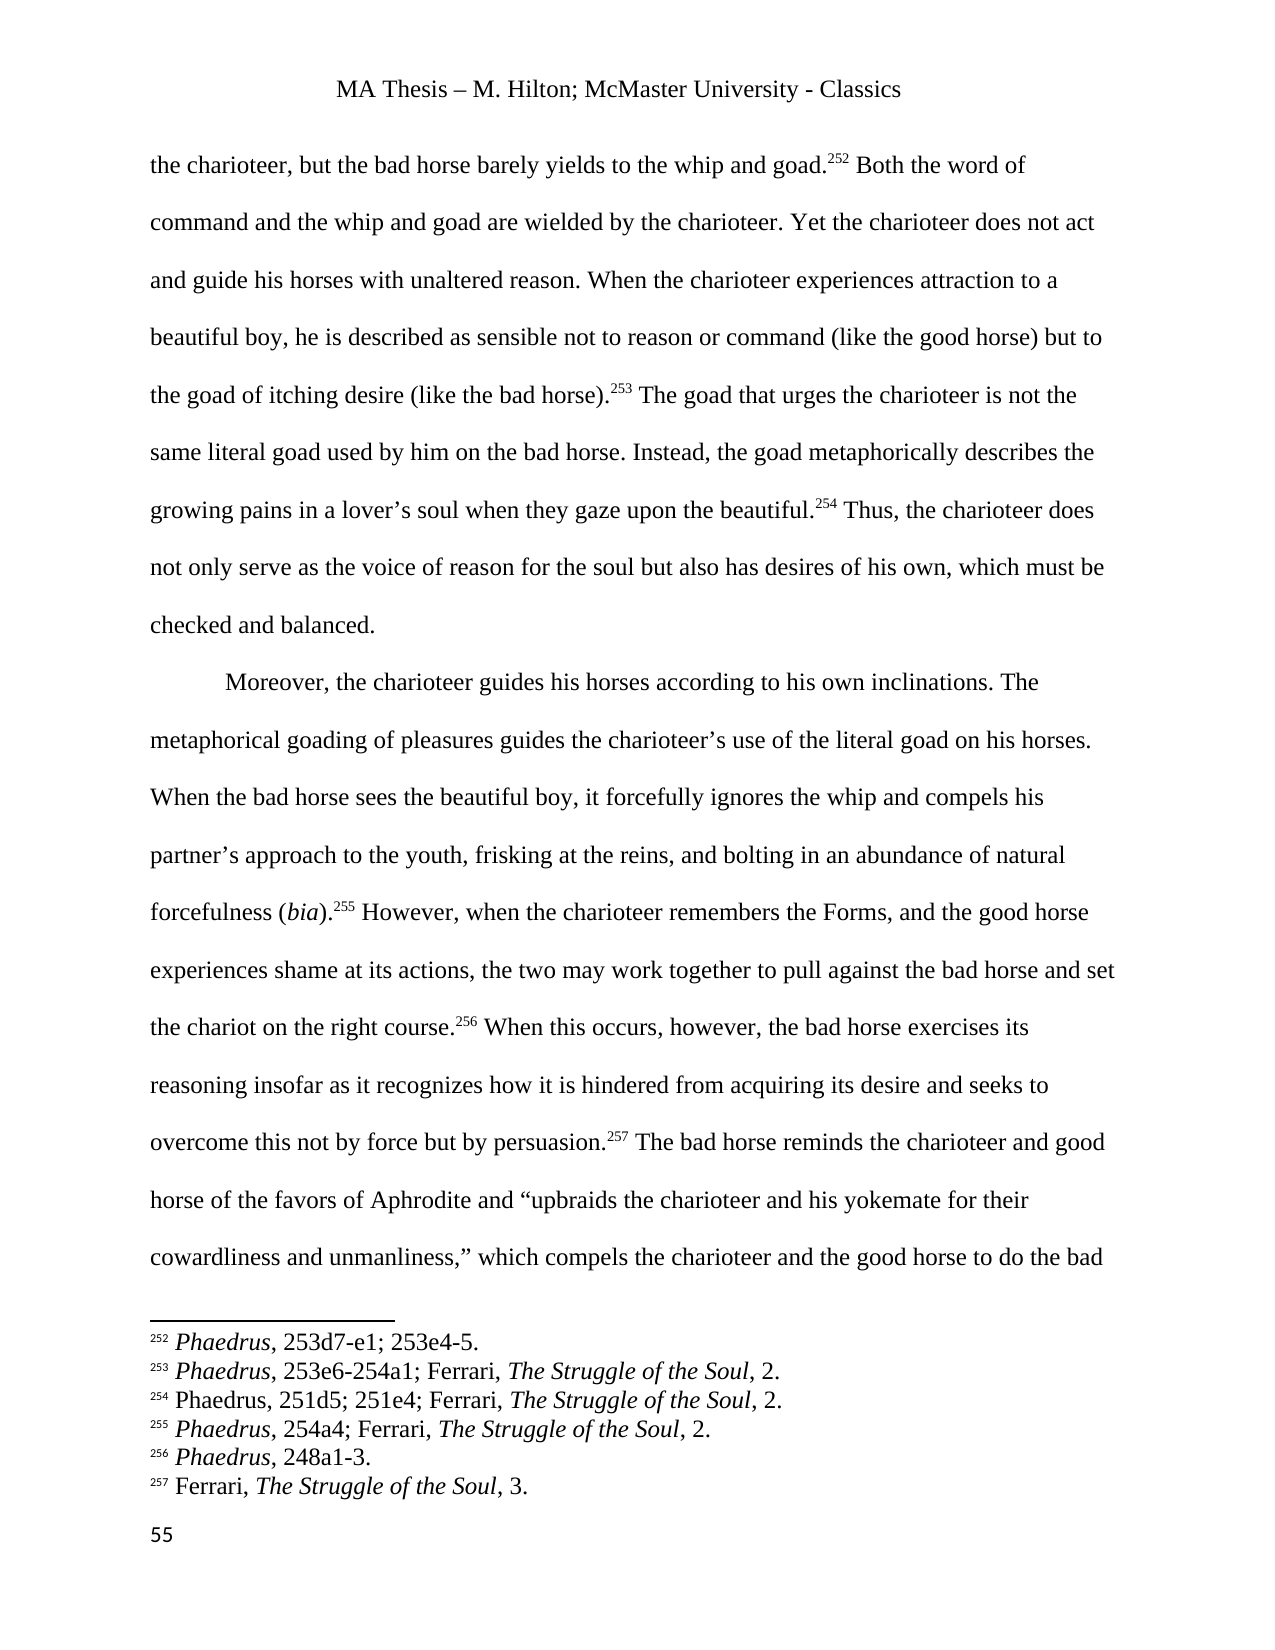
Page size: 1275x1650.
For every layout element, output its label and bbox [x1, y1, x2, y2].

text [150, 667, 1125, 1271]
text [150, 150, 1125, 639]
